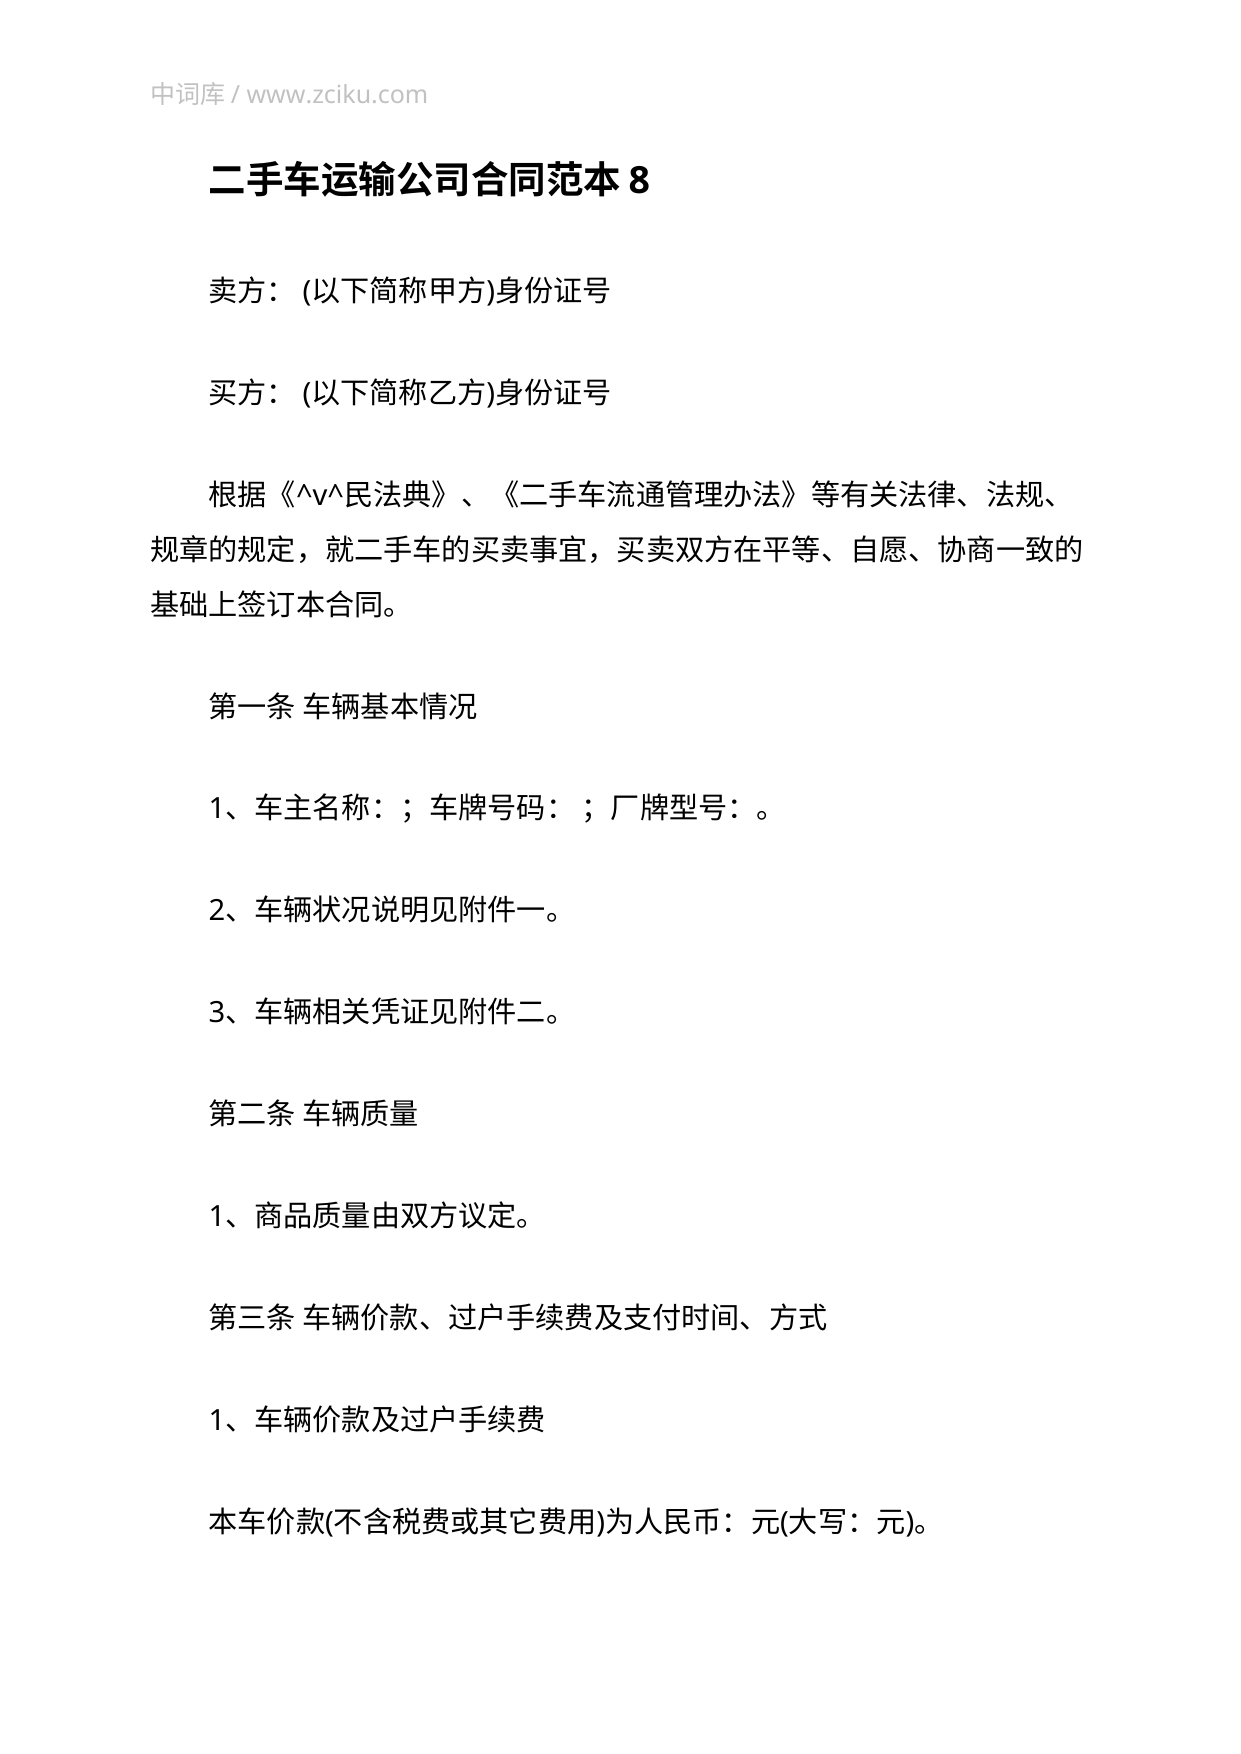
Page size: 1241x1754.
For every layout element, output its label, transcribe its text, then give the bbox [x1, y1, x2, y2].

text 本车价款(不含税费或其它费用)为人民币：元(大写：元)。 [150, 1498, 1090, 1541]
text 第三条 车辆价款、过户手续费及支付时间、方式 [150, 1295, 1090, 1337]
text 3、车辆相关凭证见附件二。 [150, 989, 1090, 1031]
text 1、车辆价款及过户手续费 [150, 1396, 1090, 1439]
text 买方： (以下简称乙方)身份证号 [150, 369, 1090, 412]
text 1、商品质量由双方议定。 [150, 1193, 1090, 1235]
text 第二条 车辆质量 [150, 1091, 1090, 1133]
text 根据《^v^民法典》、《二手车流通管理办法》等有关法律、法规、规章的规定，就二手车的买卖事宜，买卖双方在平等、自愿、协商一致的基础上签订本合同。 [150, 472, 1090, 624]
text 卖方： (以下简称甲方)身份证号 [150, 268, 1090, 310]
text 二手车运输公司合同范本8 [150, 150, 1090, 204]
text 1、车主名称：；车牌号码： ；厂牌型号：。 [150, 785, 1090, 827]
text 2、车辆状况说明见附件一。 [150, 887, 1090, 929]
text 第一条 车辆基本情况 [150, 683, 1090, 726]
